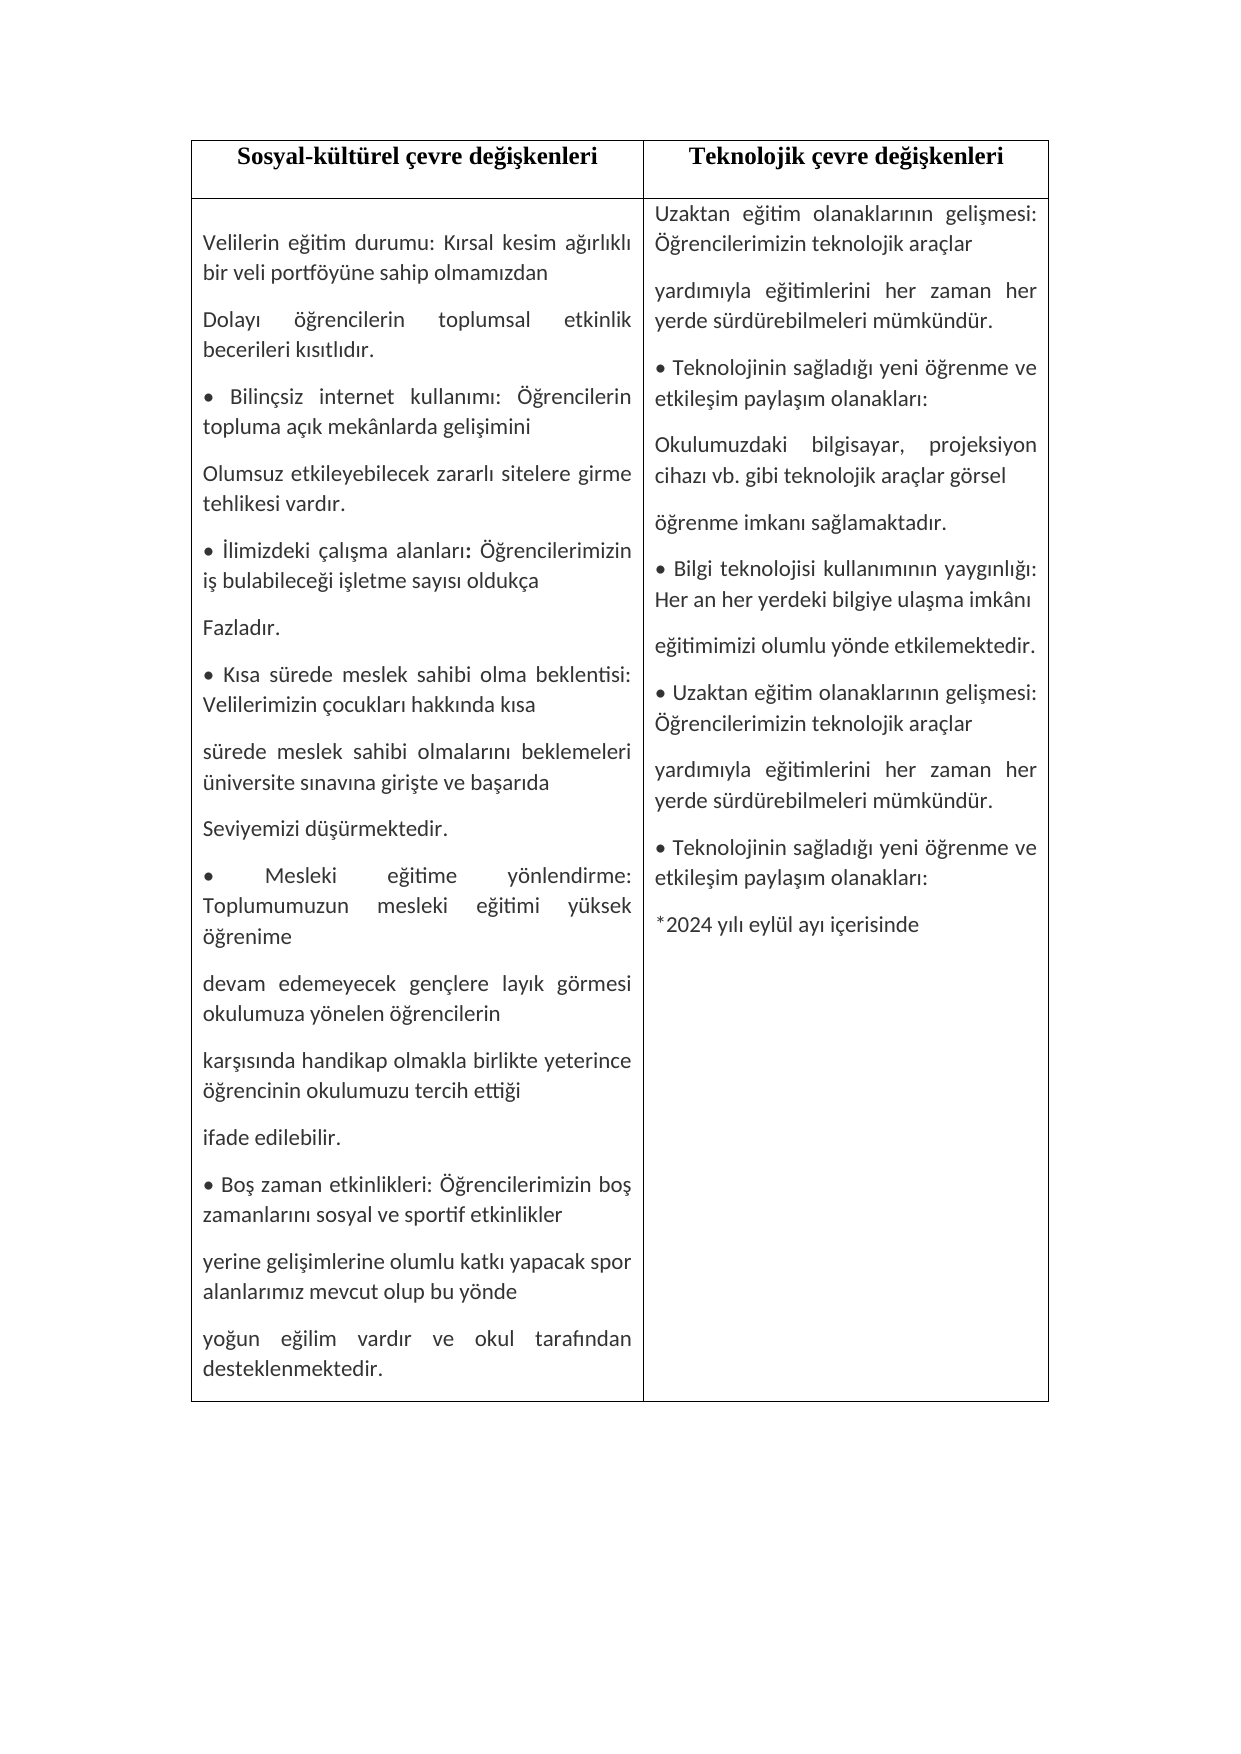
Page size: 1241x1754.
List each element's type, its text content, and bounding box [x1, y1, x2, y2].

table_header Sosyal-kültürel çevre değişkenleri [192, 141, 643, 198]
table_header Teknolojik çevre değişkenleri [644, 141, 1048, 198]
table_cell Uzaktan eğitim olanaklarının gelişmesi: Öğrencilerimizin teknolojik araçlar yardımıyla eğitimlerini her zaman her yerde sürdürebilmeleri mümkündür. • Teknolojinin sağladığı yeni öğrenme ve etkileşim paylaşım olanakları: Okulumuzdaki bilgisayar, projeksiyon cihazı vb. gibi teknolojik araçlar görsel öğrenme imkanı sağlamaktadır. • Bilgi teknolojisi kullanımının yaygınlığı: Her an her yerdeki bilgiye ulaşma imkânı eğitimimizi olumlu yönde etkilemektedir. • Uzaktan eğitim olanaklarının gelişmesi: Öğrencilerimizin teknolojik araçlar yardımıyla eğitimlerini her zaman her yerde sürdürebilmeleri mümkündür. • Teknolojinin sağladığı yeni öğrenme ve etkileşim paylaşım olanakları: *2024 yılı eylül ayı içerisinde [644, 199, 1048, 1401]
table_cell Velilerin eğitim durumu: Kırsal kesim ağırlıklı bir veli portföyüne sahip olmamızdan Dolayı öğrencilerin toplumsal etkinlik becerileri kısıtlıdır. • Bilinçsiz internet kullanımı: Öğrencilerin topluma açık mekânlarda gelişimini Olumsuz etkileyebilecek zararlı sitelere girme tehlikesi vardır. • İlimizdeki çalışma alanları: Öğrencilerimizin iş bulabileceği işletme sayısı oldukça Fazladır. • Kısa sürede meslek sahibi olma beklentisi: Velilerimizin çocukları hakkında kısa sürede meslek sahibi olmalarını beklemeleri üniversite sınavına girişte ve başarıda Seviyemizi düşürmektedir. • Mesleki eğitime yönlendirme: Toplumumuzun mesleki eğitimi yüksek öğrenime devam edemeyecek gençlere layık görmesi okulumuza yönelen öğrencilerin karşısında handikap olmakla birlikte yeterince öğrencinin okulumuzu tercih ettiği ifade edilebilir. • Boş zaman etkinlikleri: Öğrencilerimizin boş zamanlarını sosyal ve sportif etkinlikler yerine gelişimlerine olumlu katkı yapacak spor alanlarımız mevcut olup bu yönde yoğun eğilim vardır ve okul tarafından desteklenmektedir. [192, 199, 643, 1401]
